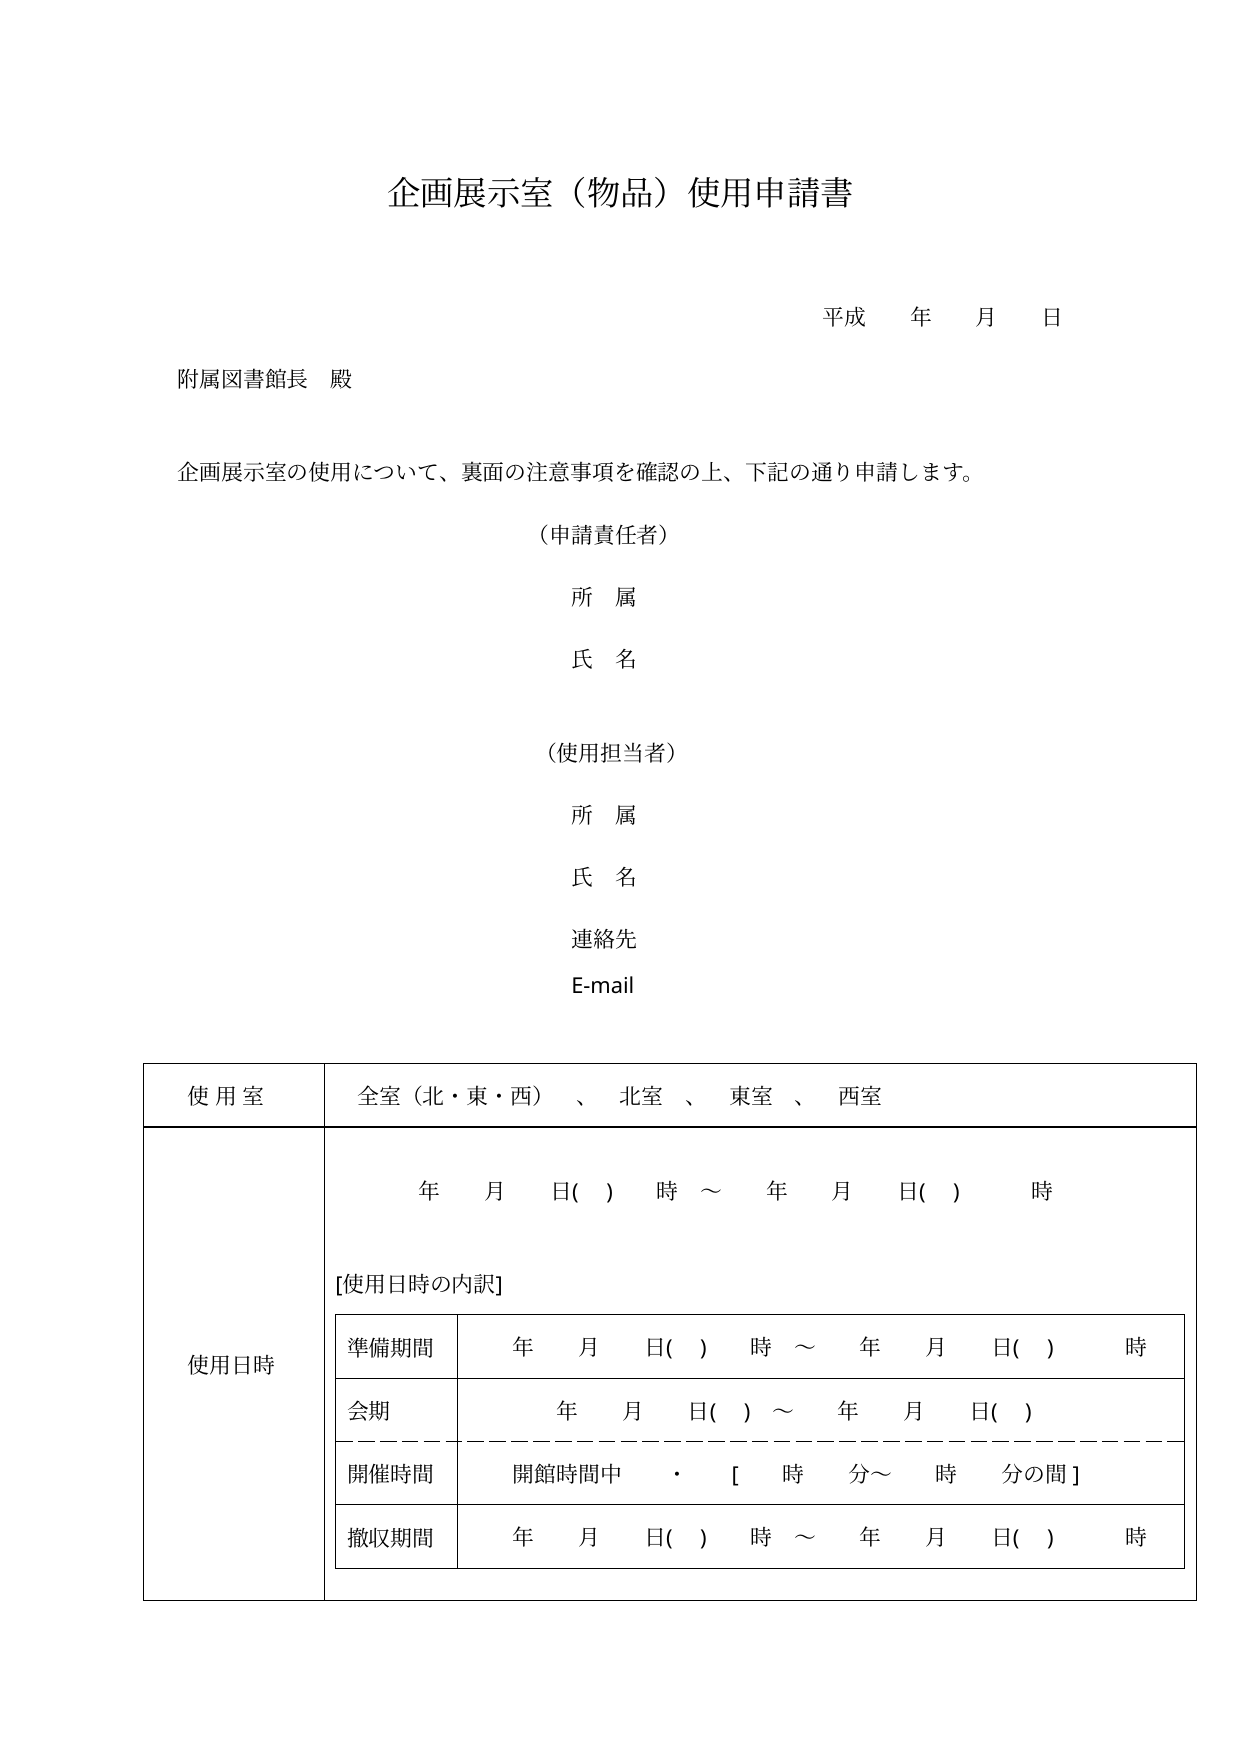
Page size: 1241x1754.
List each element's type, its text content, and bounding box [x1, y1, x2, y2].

text 平成 年 月 日 [177, 284, 1063, 347]
text 氏 名 [177, 627, 1063, 689]
text （使用担当者） [177, 720, 1063, 783]
text 氏 名 [177, 845, 1063, 907]
text 所 属 [177, 783, 1063, 845]
table_cell 使用日時 [144, 1128, 324, 1600]
table_header 全室（北・東・西） 、 北室 、 東室 、 西室 [325, 1064, 1196, 1126]
text 連絡先 [177, 907, 1063, 969]
text E-mail [177, 969, 1063, 1001]
text （申請責任者） [177, 502, 1063, 565]
table_cell 年 月 日( ) 時 ～ 年 月 日( ) 時 [使用日時の内訳] [325, 1128, 1196, 1600]
text 所 属 [177, 565, 1063, 627]
text 附属図書館長 殿 [177, 347, 1063, 409]
text 企画展示室（物品）使用申請書 [177, 160, 1063, 222]
table_header 使 用 室 [144, 1064, 324, 1126]
text 企画展示室の使用について、裏面の注意事項を確認の上、下記の通り申請します。 [177, 440, 1063, 502]
